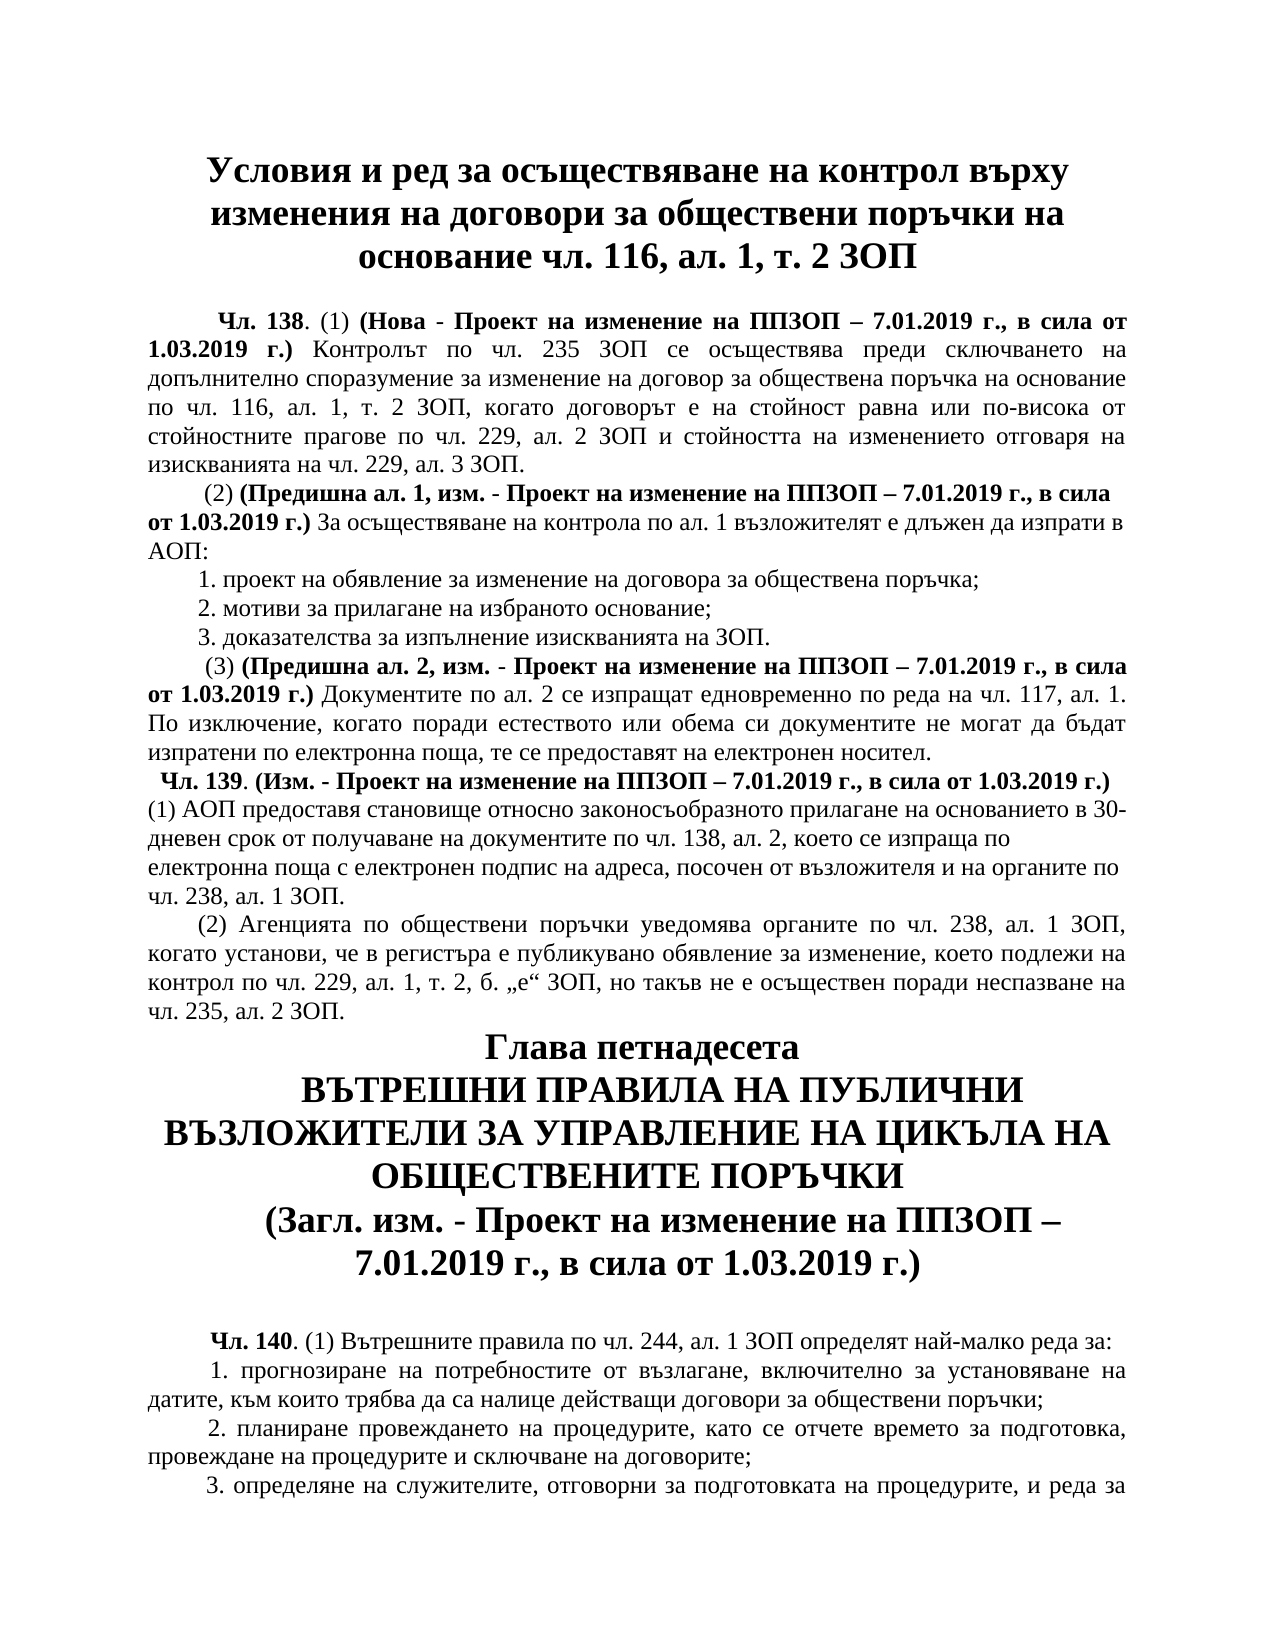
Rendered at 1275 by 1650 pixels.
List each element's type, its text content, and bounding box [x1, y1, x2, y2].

text 2. мотиви за прилагане на избраното основание; [148, 593, 1127, 622]
text (2) Агенцията по обществени поръчки уведомява органите по чл. 238, ал. 1 ЗОП, когато установи, че в регистъра е публикувано обявление за изменение, което подлежи на контрол по чл. 229, ал. 1, т. 2, б. „е“ ЗОП, но такъв не е осъществен поради неспазване на чл. 235, ал. 2 ЗОП. [148, 909, 1127, 1024]
text (Загл. изм. - Проект на изменение на ППЗОП – 7.01.2019 г., в сила от 1.03.2019 г.) [148, 1197, 1127, 1283]
text (3) (Предишна ал. 2, изм. - Проект на изменение на ППЗОП – 7.01.2019 г., в сила от 1.03.2019 г.) Документите по ал. 2 се изпращат едновременно по реда на чл. 117, ал. 1. По изключение, когато поради естеството или обема си документите не могат да бъдат изпратени по електронна поща, те се предоставят на електронен носител. [148, 651, 1127, 766]
text 3. доказателства за изпълнение изискванията на ЗОП. [148, 622, 1127, 651]
text Глава петнадесета [148, 1024, 1127, 1068]
text Чл. 140. (1) Вътрешните правила по чл. 244, ал. 1 ЗОП определят най-малко реда за: [148, 1326, 1127, 1355]
text ВЪТРЕШНИ ПРАВИЛА НА ПУБЛИЧНИ ВЪЗЛОЖИТЕЛИ ЗА УПРАВЛЕНИЕ НА ЦИКЪЛА НА ОБЩЕСТВЕНИТЕ ПОРЪЧКИ [148, 1068, 1127, 1197]
text Чл. 138. (1) (Нова - Проект на изменение на ППЗОП – 7.01.2019 г., в сила от 1.03.2019 г.) Контролът по чл. 235 ЗОП се осъществява преди сключването на допълнително споразумение за изменение на договор за обществена поръчка на основание по чл. 116, ал. 1, т. 2 ЗОП, когато договорът е на стойност равна или по-висока от стойностните прагове по чл. 229, ал. 2 ЗОП и стойността на изменението отговаря на изискванията на чл. 229, ал. 3 ЗОП. [148, 306, 1127, 478]
text 1. проект на обявление за изменение на договора за обществена поръчка; [148, 564, 1127, 593]
text Условия и ред за осъществяване на контрол върху изменения на договори за обществени поръчки на основание чл. 116, ал. 1, т. 2 ЗОП [148, 148, 1127, 277]
text Чл. 139. (Изм. - Проект на изменение на ППЗОП – 7.01.2019 г., в сила от 1.03.2019 г.) (1) АОП предоставя становище относно законосъобразното прилагане на основанието в 30-дневен срок от получаване на документите по чл. 138, ал. 2, което се изпраща по електронна поща с електронен подпис на адреса, посочен от възложителя и на органите по чл. 238, ал. 1 ЗОП. [148, 766, 1127, 909]
text 1. прогнозиране на потребностите от възлагане, включително за установяване на датите, към които трябва да са налице действащи договори за обществени поръчки; [148, 1355, 1127, 1413]
text 2. планиране провеждането на процедурите, като се отчете времето за подготовка, провеждане на процедурите и сключване на договорите; [148, 1413, 1127, 1470]
text (2) (Предишна ал. 1, изм. - Проект на изменение на ППЗОП – 7.01.2019 г., в сила от 1.03.2019 г.) За осъществяване на контрола по ал. 1 възложителят е длъжен да изпрати в АОП: [148, 478, 1127, 564]
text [148, 1470, 1127, 1499]
